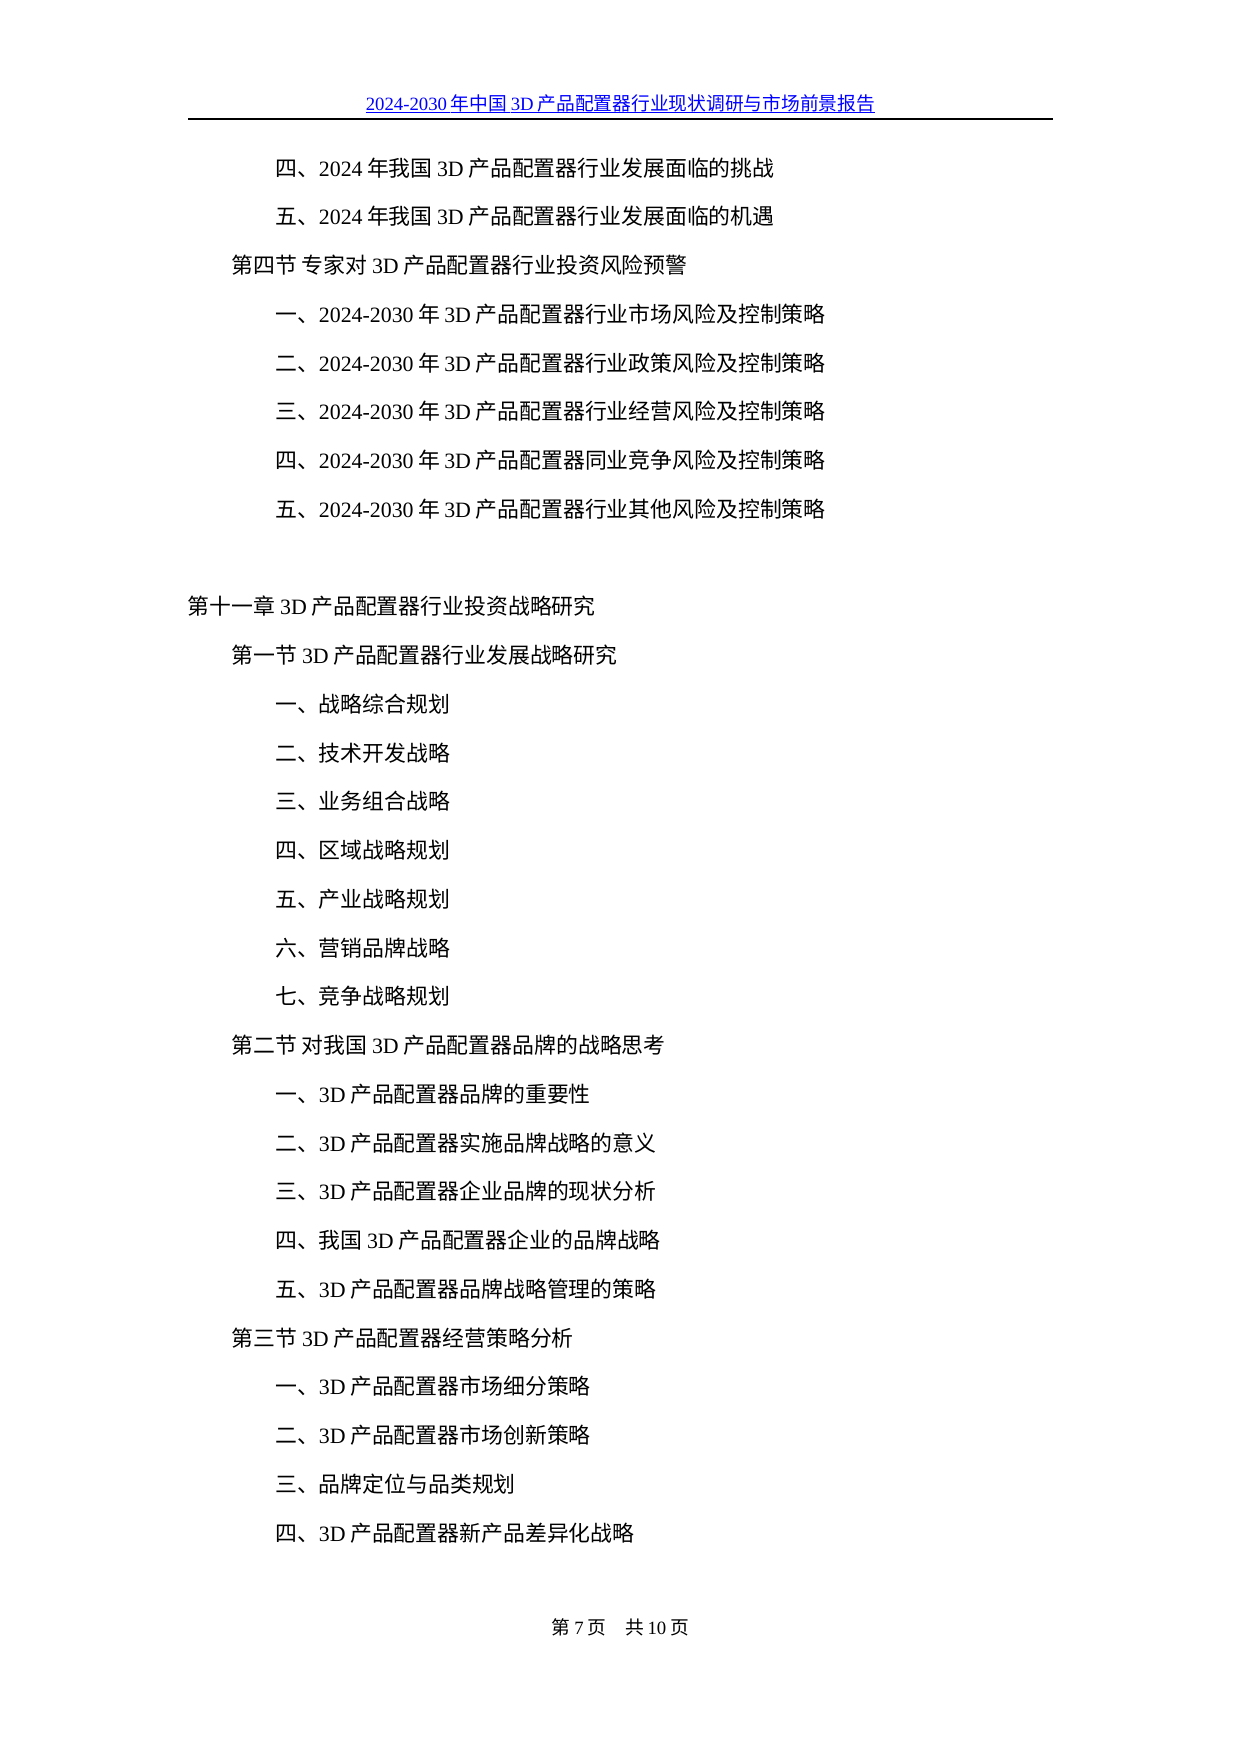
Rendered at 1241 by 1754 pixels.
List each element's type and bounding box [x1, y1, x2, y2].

text [187, 150, 1053, 1548]
